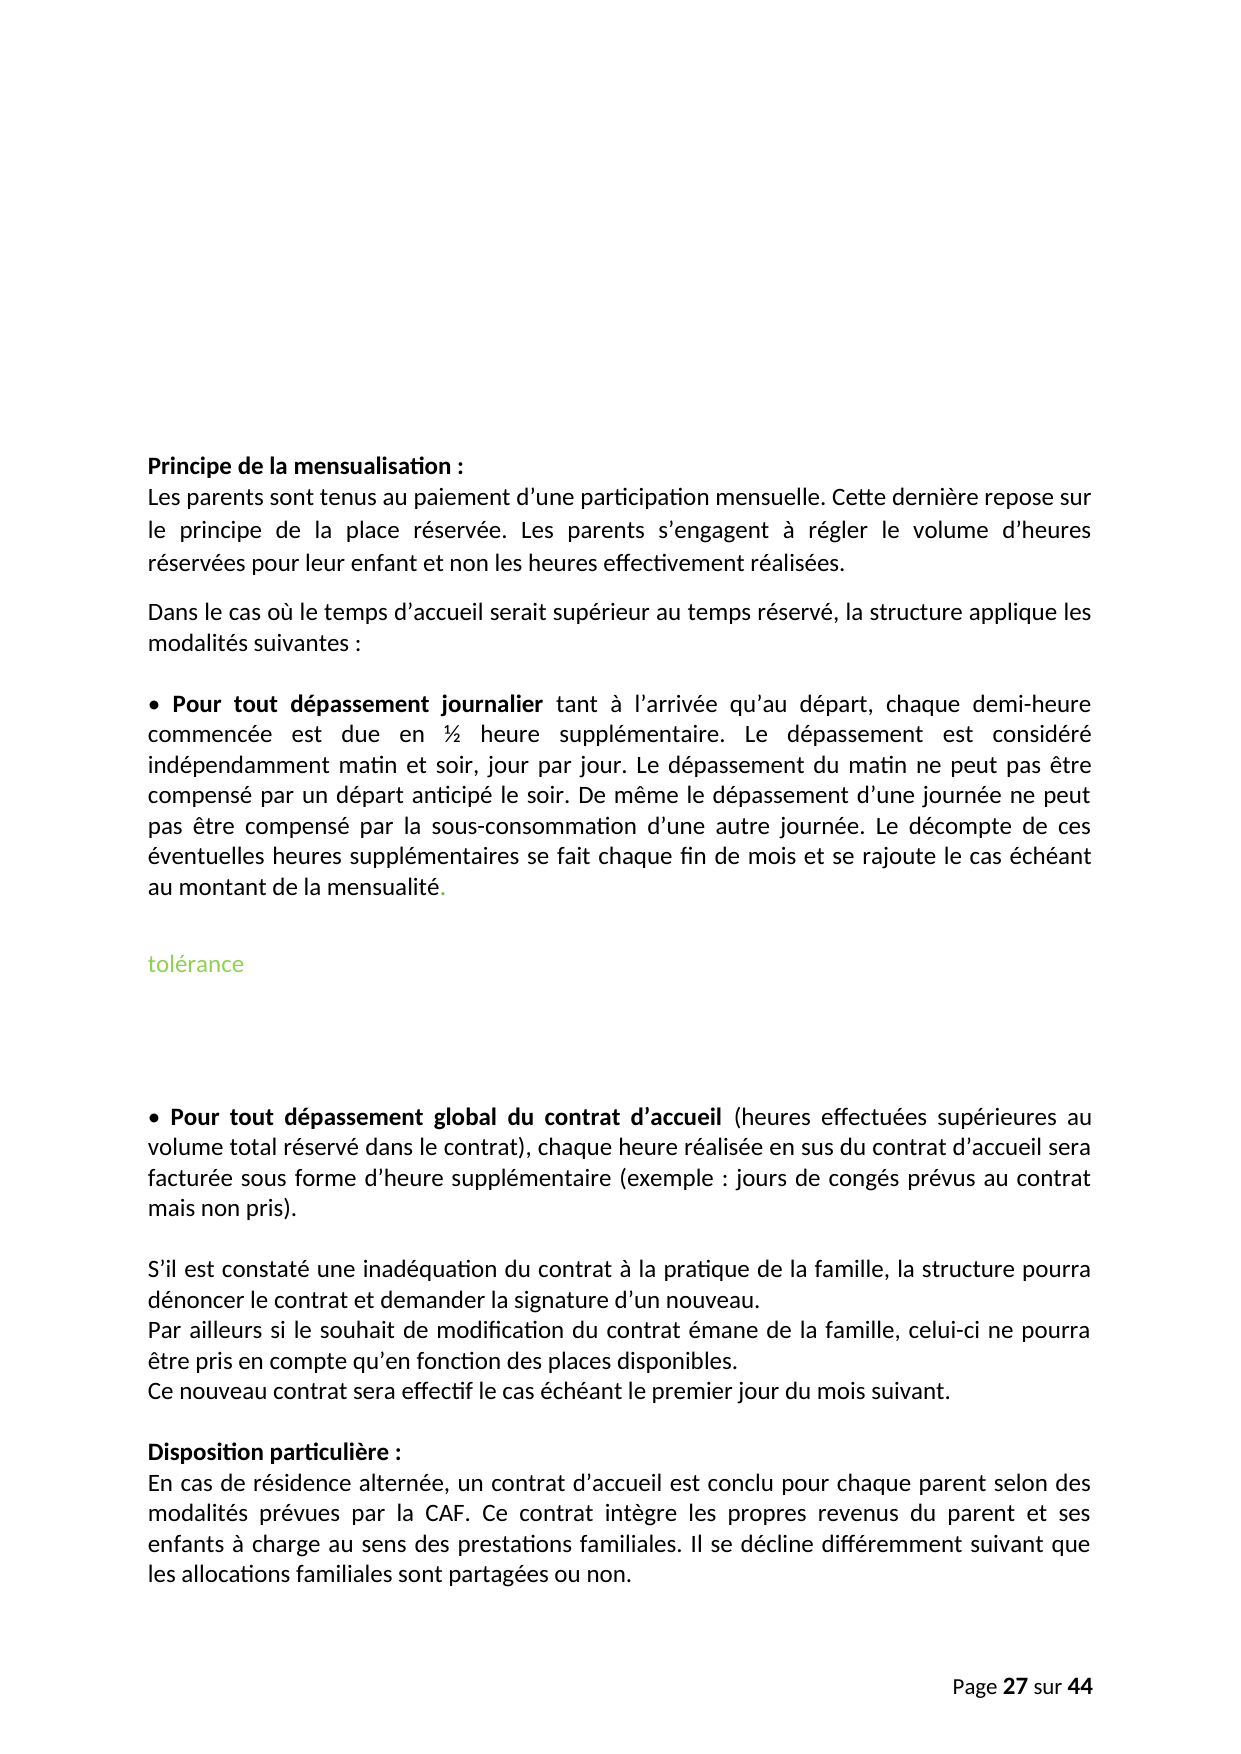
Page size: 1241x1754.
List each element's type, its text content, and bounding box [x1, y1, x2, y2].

text En cas de résidence alternée, un contrat d’accueil est conclu pour chaque parent selon des modalités prévues par la CAF. Ce contrat intègre les propres revenus du parent et ses enfants à charge au sens des prestations familiales. Il se décline différemment suivant que les allocations familiales sont partagées ou non. [148, 1467, 1093, 1589]
text Par ailleurs si le souhait de modification du contrat émane de la famille, celui-ci ne pourra être pris en compte qu’en fonction des places disponibles. [148, 1314, 1093, 1375]
text • Pour tout dépassement journalier tant à l’arrivée qu’au départ, chaque demi-heure commencée est due en ½ heure supplémentaire. Le dépassement est considéré indépendamment matin et soir, jour par jour. Le dépassement du matin ne peut pas être compensé par un départ anticipé le soir. De même le dépassement d’une journée ne peut pas être compensé par la sous-consommation d’une autre journée. Le décompte de ces éventuelles heures supplémentaires se fait chaque fin de mois et se rajoute le cas échéant au montant de la mensualité. [148, 688, 1093, 902]
text tolérance [148, 948, 1093, 979]
text Disposition particulière : [148, 1436, 1093, 1467]
text S’il est constaté une inadéquation du contrat à la pratique de la famille, la structure pourra dénoncer le contrat et demander la signature d’un nouveau. [148, 1253, 1093, 1314]
text Les parents sont tenus au paiement d’une participation mensuelle. Cette dernière repose sur le principe de la place réservée. Les parents s’engagent à régler le volume d’heures réservées pour leur enfant et non les heures effectivement réalisées. [148, 481, 1093, 577]
text Ce nouveau contrat sera effectif le cas échéant le premier jour du mois suivant. [148, 1375, 1093, 1406]
text • Pour tout dépassement global du contrat d’accueil (heures effectuées supérieures au volume total réservé dans le contrat), chaque heure réalisée en sus du contrat d’accueil sera facturée sous forme d’heure supplémentaire (exemple : jours de congés prévus au contrat mais non pris). [148, 1101, 1093, 1223]
text Dans le cas où le temps d’accueil serait supérieur au temps réservé, la structure applique les modalités suivantes : [148, 596, 1093, 657]
text Principe de la mensualisation : [148, 450, 1093, 481]
